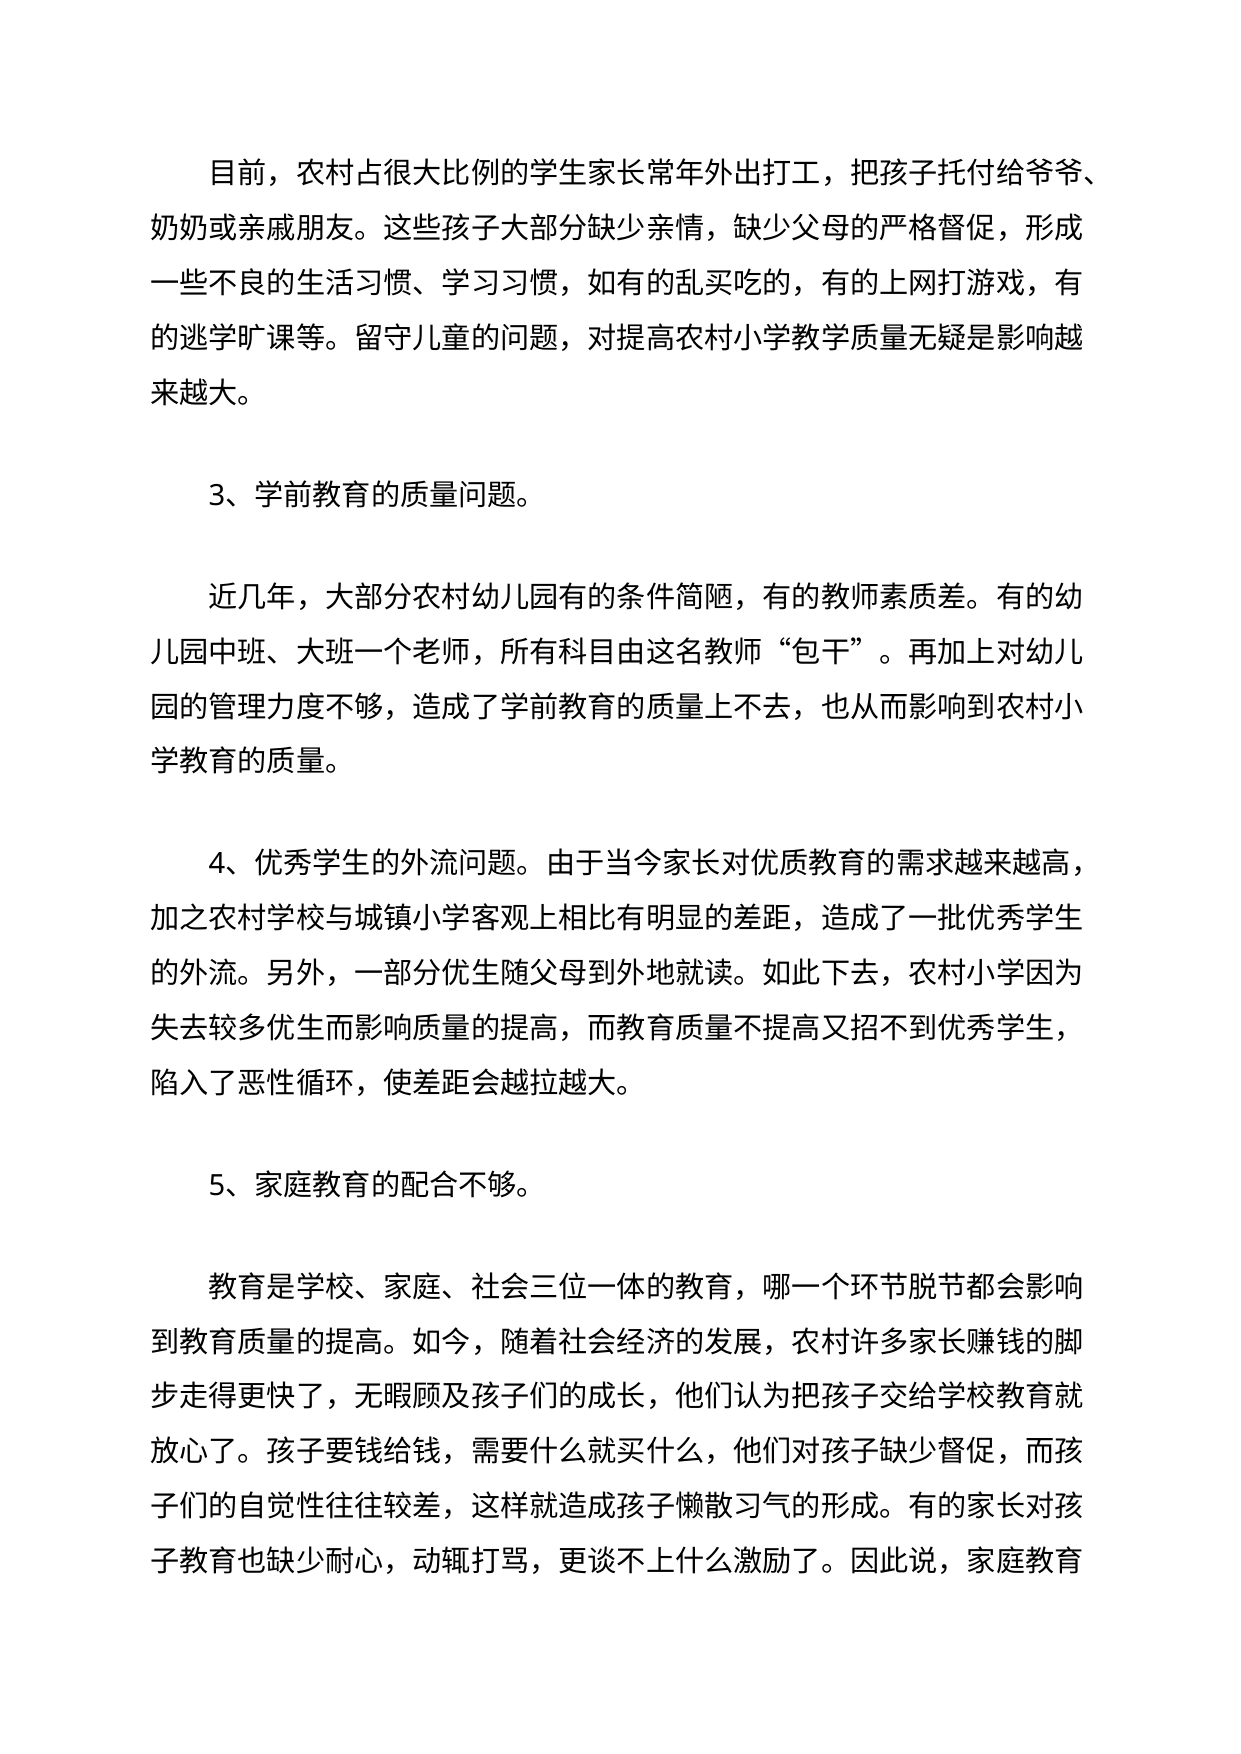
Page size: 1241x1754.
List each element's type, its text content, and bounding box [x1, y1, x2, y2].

text 3、学前教育的质量问题。 [150, 471, 1090, 514]
text 目前，农村占很大比例的学生家长常年外出打工，把孩子托付给爷爷、奶奶或亲戚朋友。这些孩子大部分缺少亲情，缺少父母的严格督促，形成一些不良的生活习惯、学习习惯，如有的乱买吃的，有的上网打游戏，有的逃学旷课等。留守儿童的问题，对提高农村小学教学质量无疑是影响越来越大。 [150, 150, 1090, 412]
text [150, 1263, 1090, 1580]
text 4、优秀学生的外流问题。由于当今家长对优质教育的需求越来越高，加之农村学校与城镇小学客观上相比有明显的差距，造成了一批优秀学生的外流。另外，一部分优生随父母到外地就读。如此下去，农村小学因为失去较多优生而影响质量的提高，而教育质量不提高又招不到优秀学生，陷入了恶性循环，使差距会越拉越大。 [150, 840, 1090, 1102]
text 5、家庭教育的配合不够。 [150, 1161, 1090, 1204]
text 近几年，大部分农村幼儿园有的条件简陋，有的教师素质差。有的幼儿园中班、大班一个老师，所有科目由这名教师“包干”。再加上对幼儿园的管理力度不够，造成了学前教育的质量上不去，也从而影响到农村小学教育的质量。 [150, 573, 1090, 780]
